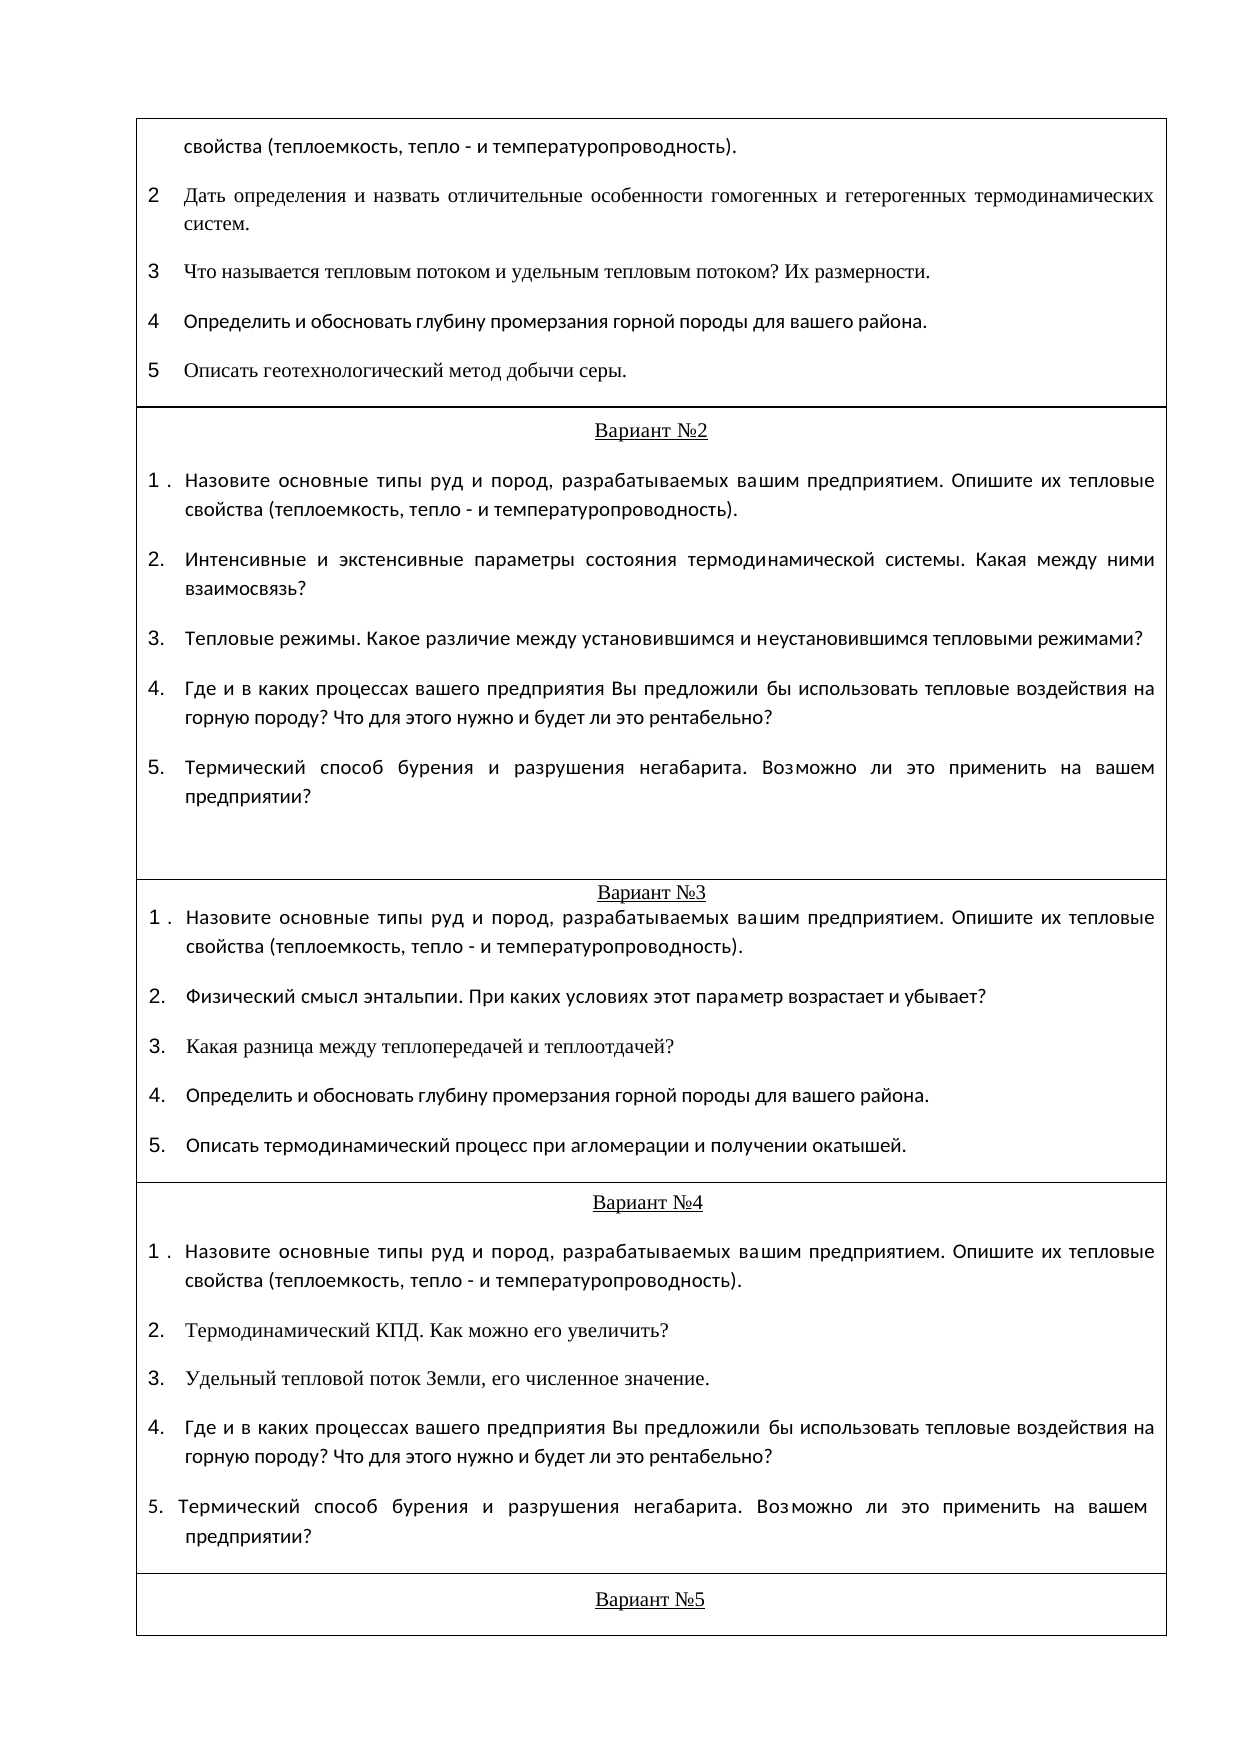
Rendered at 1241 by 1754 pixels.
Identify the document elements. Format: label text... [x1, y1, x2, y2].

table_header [137, 119, 1166, 406]
table_cell Вариант №4 Назовите основные типы руд и пород, разрабатываемых вашим предприятием. Опишите их тепловые свойства (теплоемкость, тепло - и температуропроводность). Термодинамический КПД. Как можно его увеличить? Удельный тепловой поток Земли, его численное значение. Где и в каких процессах вашего предприятия Вы предложили бы использовать тепловые воздействия на горную породу? Что для этого нужно и будет ли это рентабельно? 5. Термический способ бурения и разрушения негабарита. Возможно ли это применить на вашем предприятии? [137, 1183, 1166, 1573]
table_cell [137, 1574, 1166, 1635]
table_cell Вариант №3 Назовите основные типы руд и пород, разрабатываемых вашим предприятием. Опишите их тепловые свойства (теплоемкость, тепло - и температуропроводность). Физический смысл энтальпии. При каких условиях этот параметр возрастает и убывает? Какая разница между теплопередачей и теплоотдачей? Определить и обосновать глубину промерзания горной породы для вашего района. Описать термодинамический процесс при агломерации и получении окатышей. [137, 880, 1166, 1182]
table_cell Вариант №2 Назовите основные типы руд и пород, разрабатываемых вашим предприятием. Опишите их тепловые свойства (теплоемкость, тепло - и температуропроводность). Интенсивные и экстенсивные параметры состояния термодинамической системы. Какая между ними взаимосвязь? Тепловые режимы. Какое различие между установившимся и неустановившимся тепловыми режимами? Где и в каких процессах вашего предприятия Вы предложили бы использовать тепловые воздействия на горную породу? Что для этого нужно и будет ли это рентабельно? Термический способ бурения и разрушения негабарита. Возможно ли это применить на вашем предприятии? [137, 408, 1166, 879]
